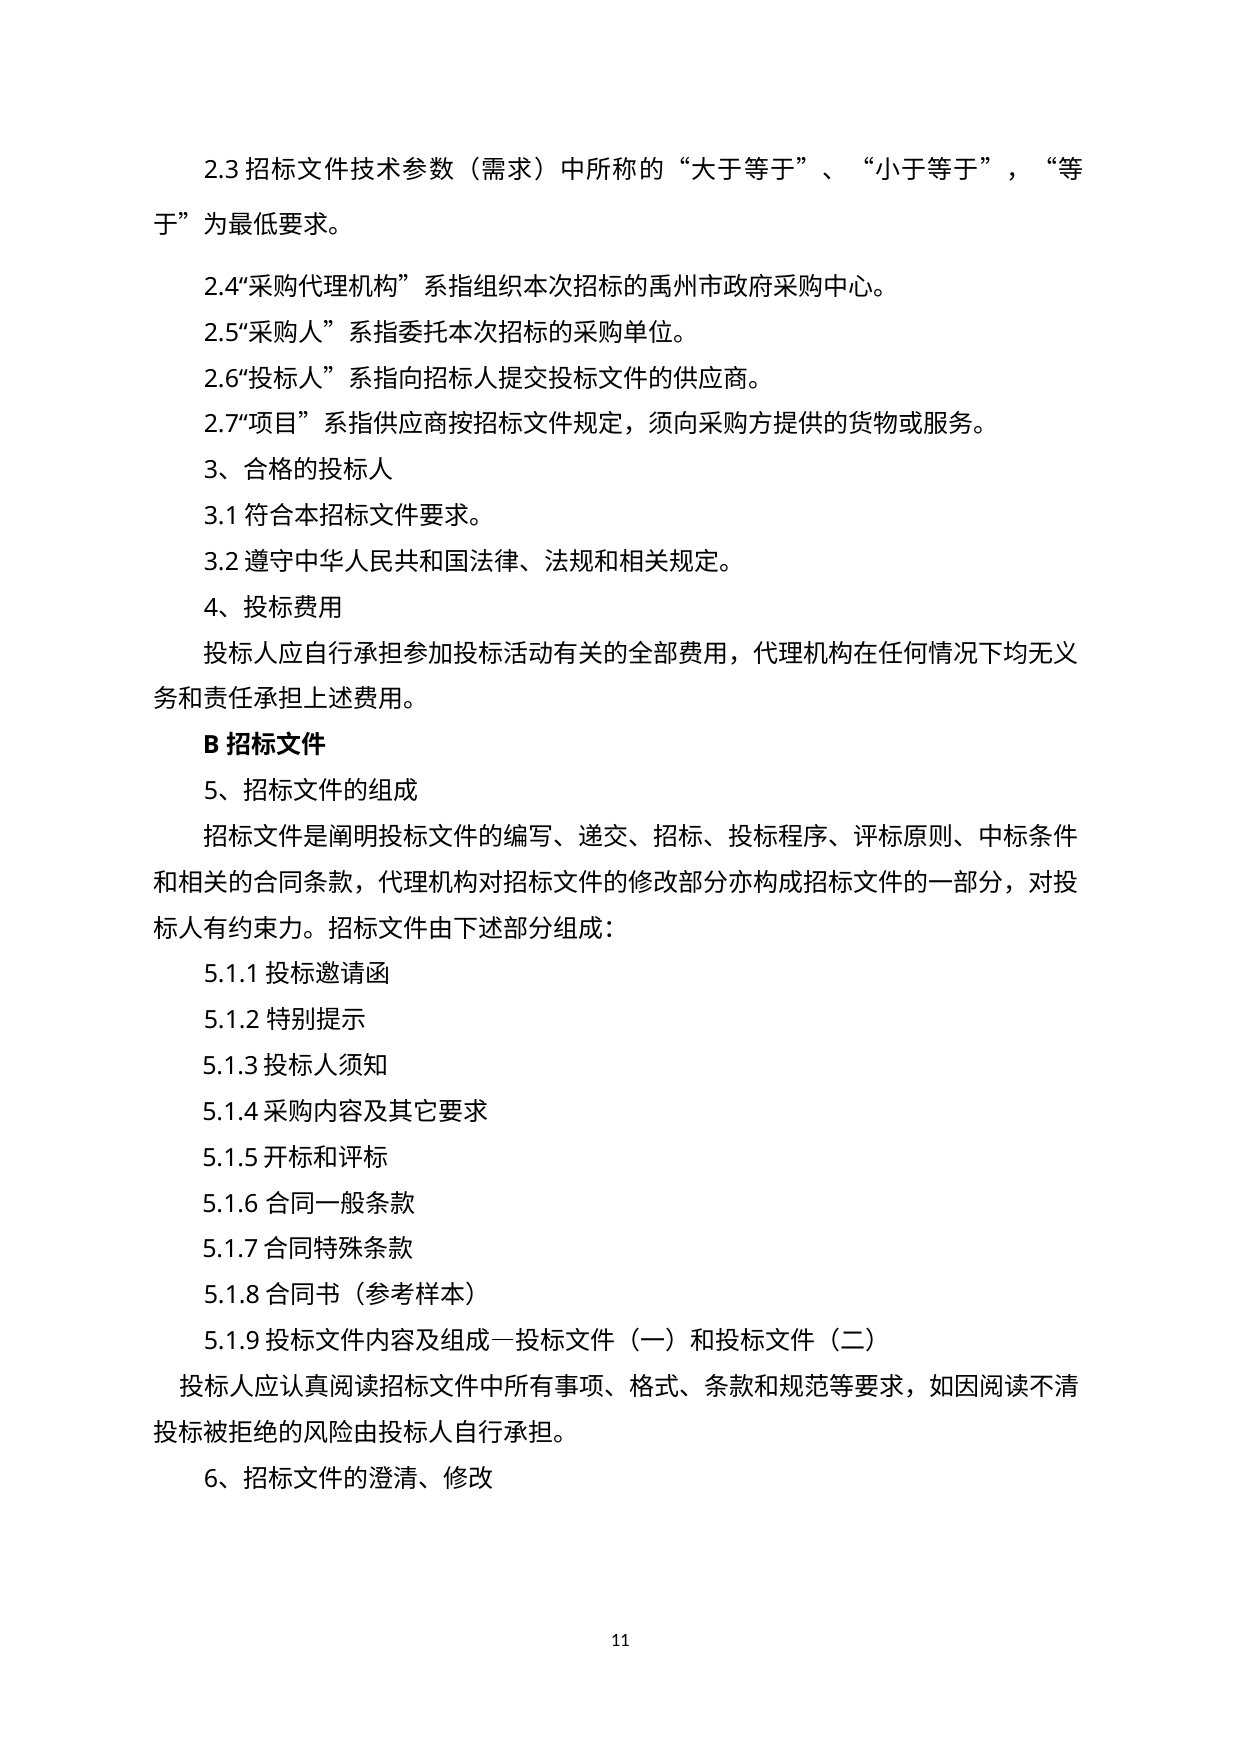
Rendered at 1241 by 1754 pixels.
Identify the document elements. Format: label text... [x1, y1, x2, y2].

text B 招标文件 [153, 717, 1087, 763]
text 5.1.8合同书（参考样本） [153, 1267, 1087, 1313]
text 2.3招标文件技术参数（需求）中所称的“大于等于”、“小于等于”，“等于”为最低要求。 [153, 150, 1087, 241]
text 5.1.5开标和评标 [153, 1129, 1087, 1175]
text 3、合格的投标人 [153, 442, 1087, 488]
text 5.1.3投标人须知 [153, 1038, 1087, 1084]
text 2.6“投标人”系指向招标人提交投标文件的供应商。 [153, 350, 1087, 396]
text 3.2遵守中华人民共和国法律、法规和相关规定。 [153, 534, 1087, 579]
text 5、招标文件的组成 [153, 763, 1087, 809]
text 5.1.7合同特殊条款 [153, 1221, 1087, 1267]
text 2.5“采购人”系指委托本次招标的采购单位。 [153, 304, 1087, 350]
text 5.1.4采购内容及其它要求 [153, 1084, 1087, 1129]
text 招标文件是阐明投标文件的编写、递交、招标、投标程序、评标原则、中标条件和相关的合同条款，代理机构对招标文件的修改部分亦构成招标文件的一部分，对投标人有约束力。招标文件由下述部分组成： [153, 809, 1087, 946]
text 5.1.2 特别提示 [153, 992, 1087, 1038]
text 投标人应认真阅读招标文件中所有事项、格式、条款和规范等要求，如因阅读不清投标被拒绝的风险由投标人自行承担。 [153, 1359, 1087, 1450]
text 4、投标费用 [153, 579, 1087, 625]
text 投标人应自行承担参加投标活动有关的全部费用，代理机构在任何情况下均无义务和责任承担上述费用。 [153, 625, 1087, 717]
text 5.1.6 合同一般条款 [153, 1175, 1087, 1221]
text 2.7“项目”系指供应商按招标文件规定，须向采购方提供的货物或服务。 [153, 396, 1087, 442]
text 5.1.1投标邀请函 [153, 946, 1087, 992]
text 5.1.9投标文件内容及组成—投标文件（一）和投标文件（二） [153, 1313, 1087, 1359]
text 6、招标文件的澄清、修改 [153, 1450, 1087, 1496]
text 3.1符合本招标文件要求。 [153, 488, 1087, 534]
text 2.4“采购代理机构”系指组织本次招标的禹州市政府采购中心。 [153, 259, 1087, 304]
